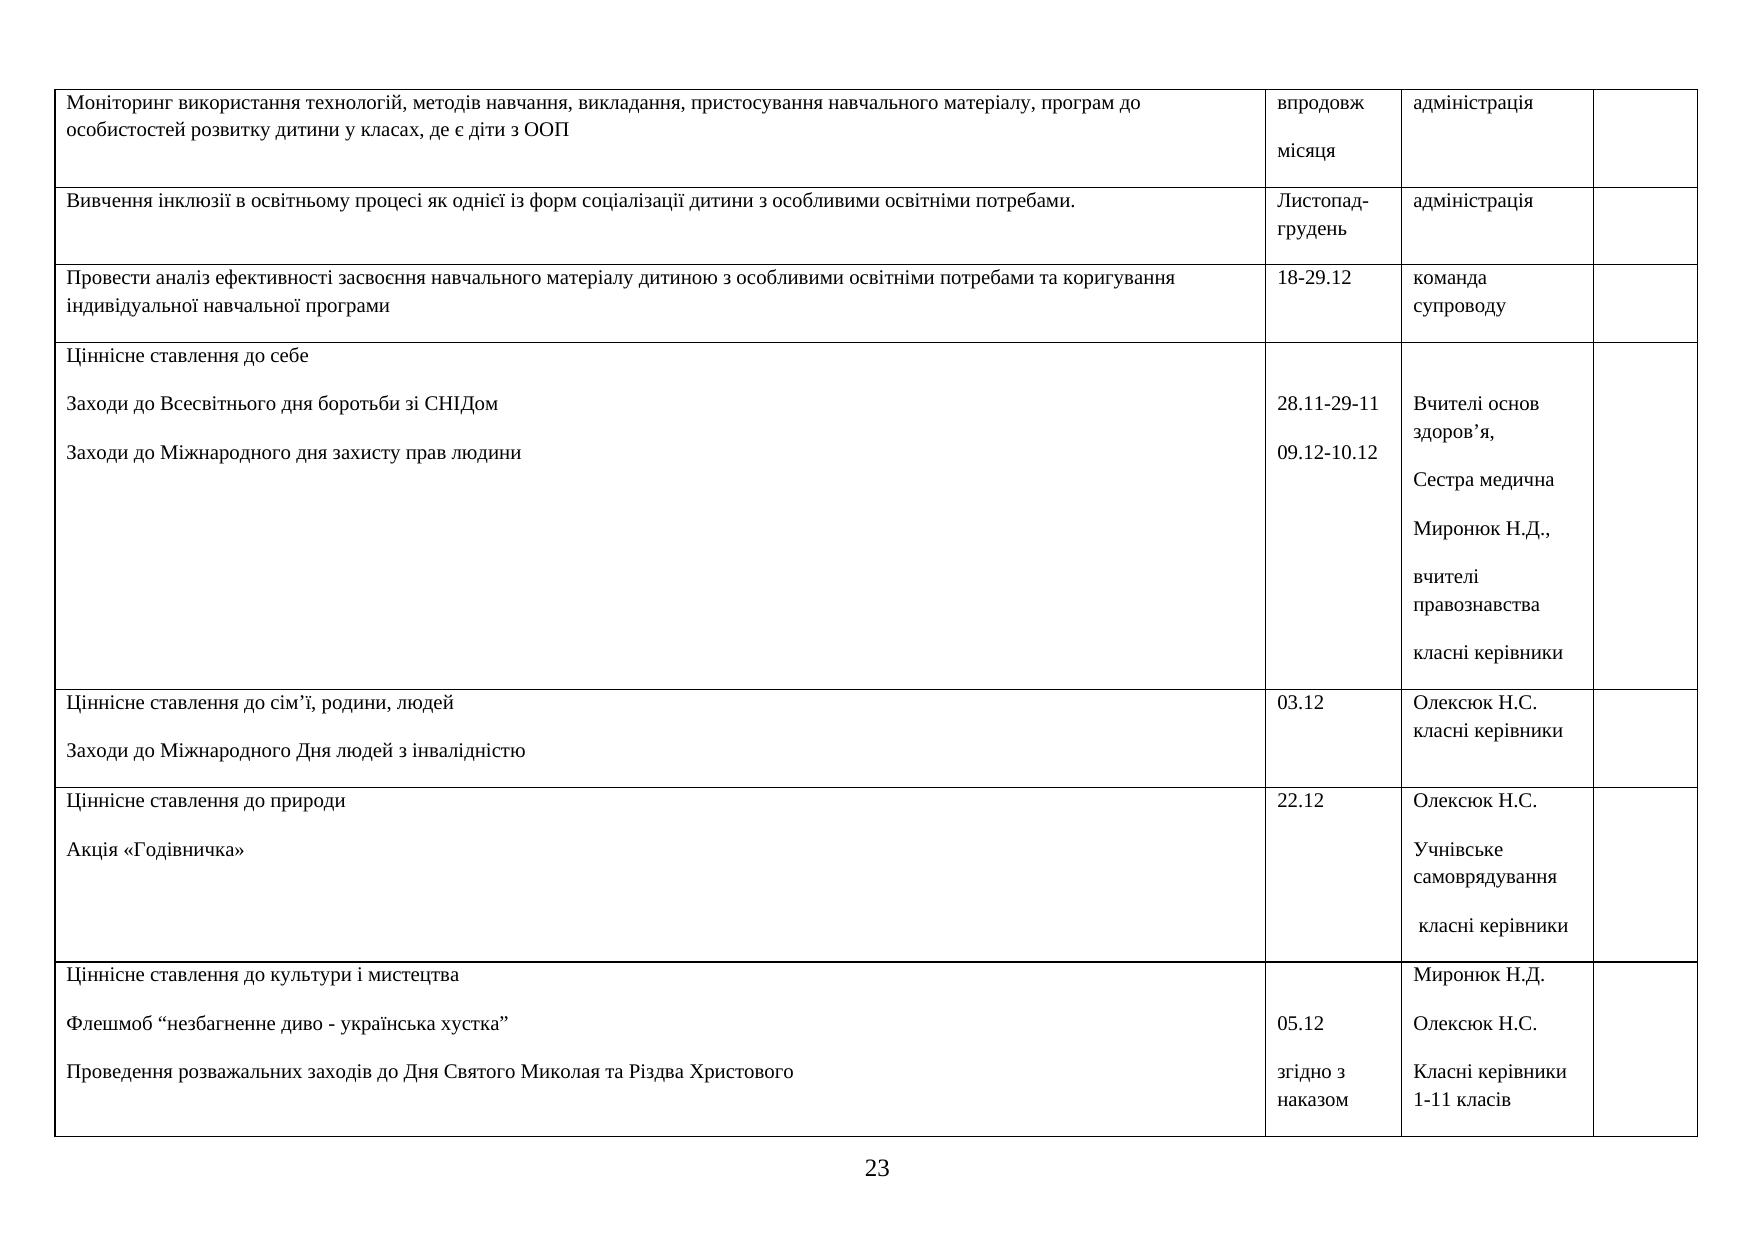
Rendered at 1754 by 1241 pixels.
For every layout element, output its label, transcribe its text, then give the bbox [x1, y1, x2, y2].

table_cell 22.12 [1266, 788, 1401, 961]
table_cell 18-29.12 [1266, 265, 1401, 342]
table_cell Вчителі основ здоров’я, Сестра медична Миронюк Н.Д., вчителі правознавства класні керівники [1402, 343, 1593, 689]
table_cell [1594, 963, 1697, 1136]
table_cell [1594, 188, 1697, 264]
table_cell Моніторинг використання технологій, методів навчання, викладання, пристосування навчального матеріалу, програм до особистостей розвитку дитини у класах, де є діти з ООП [56, 90, 1265, 187]
table_cell адміністрація [1402, 90, 1593, 187]
table_cell Ціннісне ставлення до сім’ї, родини, людей Заходи до Міжнародного Дня людей з інвалідністю [56, 690, 1265, 787]
table_cell Олексюк Н.С. класні керівники [1402, 690, 1593, 787]
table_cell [56, 963, 1265, 1136]
table_cell [1594, 343, 1697, 689]
table_cell адміністрація [1402, 188, 1593, 264]
table_cell [1594, 690, 1697, 787]
table_cell Ціннісне ставлення до природи Акція «Годівничка» [56, 788, 1265, 961]
table_cell [1594, 90, 1697, 187]
table_cell [1594, 265, 1697, 342]
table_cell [1402, 963, 1593, 1136]
table_cell Листопад-грудень [1266, 188, 1401, 264]
table_cell Провести аналіз ефективності засвоєння навчального матеріалу дитиною з особливими освітніми потребами та коригування індивідуальної навчальної програми [56, 265, 1265, 342]
table_cell команда супроводу [1402, 265, 1593, 342]
table_cell 28.11-29-11 09.12-10.12 [1266, 343, 1401, 689]
table_cell 03.12 [1266, 690, 1401, 787]
table_cell Олексюк Н.С. Учнівське самоврядування класні керівники [1402, 788, 1593, 961]
table_cell Вивчення інклюзії в освітньому процесі як однієї із форм соціалізації дитини з особливими освітніми потребами. [56, 188, 1265, 264]
table_cell Ціннісне ставлення до себе Заходи до Всесвітнього дня боротьби зі СНІДом Заходи до Міжнародного дня захисту прав людини [56, 343, 1265, 689]
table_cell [1266, 963, 1401, 1136]
table_cell [1594, 788, 1697, 961]
table_cell впродовж місяця [1266, 90, 1401, 187]
